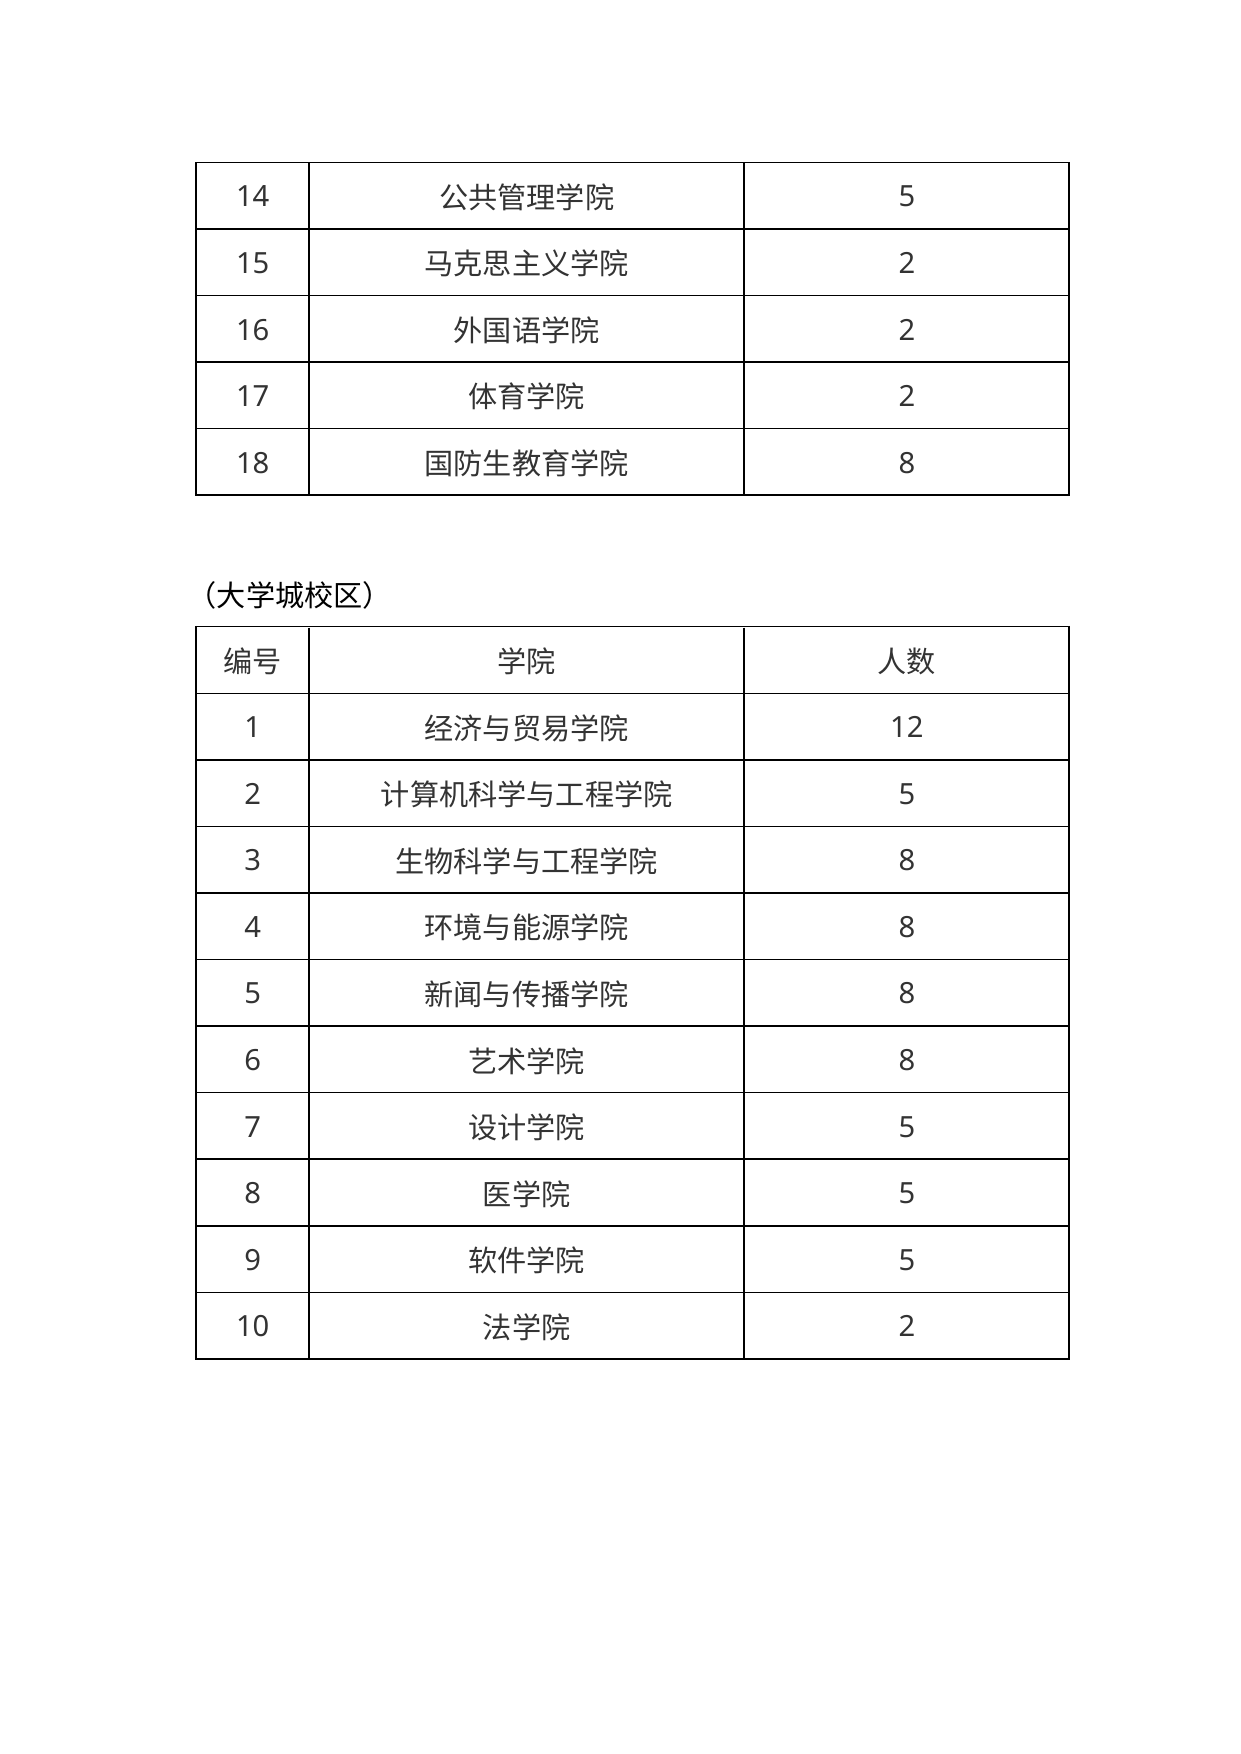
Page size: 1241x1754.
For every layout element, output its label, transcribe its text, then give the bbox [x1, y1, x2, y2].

table_cell 环境与能源学院 [310, 894, 743, 959]
table_cell 艺术学院 [310, 1027, 743, 1092]
table_cell 9 [197, 1227, 308, 1291]
table_header 学院 [310, 627, 744, 692]
table_cell 2 [745, 230, 1068, 294]
table_cell 6 [197, 1027, 308, 1092]
table_cell 5 [197, 960, 308, 1025]
table_cell 马克思主义学院 [310, 230, 743, 294]
table_cell 5 [745, 1227, 1068, 1291]
table_cell 17 [197, 363, 308, 428]
table_cell 16 [197, 296, 308, 361]
table_cell 医学院 [310, 1160, 743, 1225]
table_cell 软件学院 [310, 1227, 743, 1291]
table_cell 8 [197, 1160, 308, 1225]
table_cell 14 [197, 163, 308, 228]
table_cell 12 [745, 694, 1068, 759]
table_cell 计算机科学与工程学院 [310, 761, 743, 826]
table_cell 新闻与传播学院 [310, 960, 743, 1025]
table_cell 18 [197, 429, 308, 494]
table_cell 5 [745, 1093, 1068, 1158]
table_cell 8 [745, 1027, 1068, 1092]
table_cell 8 [745, 827, 1068, 892]
table_cell 4 [197, 894, 308, 959]
table_cell 经济与贸易学院 [310, 694, 743, 759]
table_header 编号 [197, 627, 309, 692]
table_header 人数 [745, 627, 1068, 692]
table_cell 体育学院 [310, 363, 743, 428]
table_cell 法学院 [310, 1293, 743, 1358]
table_cell 8 [745, 429, 1068, 494]
table_cell 设计学院 [310, 1093, 743, 1158]
table_cell 公共管理学院 [310, 163, 743, 228]
table_cell 5 [745, 1160, 1068, 1225]
table_cell 生物科学与工程学院 [310, 827, 743, 892]
table_cell 8 [745, 960, 1068, 1025]
table_cell 7 [197, 1093, 308, 1158]
text （大学城校区） [187, 561, 1053, 626]
table_cell 5 [745, 163, 1068, 228]
table_cell 2 [197, 761, 308, 826]
table_cell 10 [197, 1293, 308, 1358]
table_cell 3 [197, 827, 308, 892]
table_cell 国防生教育学院 [310, 429, 743, 494]
table_cell 8 [745, 894, 1068, 959]
table_cell 1 [197, 694, 308, 759]
table_cell 2 [745, 363, 1068, 428]
table_cell 15 [197, 230, 308, 294]
table_cell 2 [745, 296, 1068, 361]
table_cell 5 [745, 761, 1068, 826]
table_cell 2 [745, 1293, 1068, 1358]
table_cell 外国语学院 [310, 296, 743, 361]
